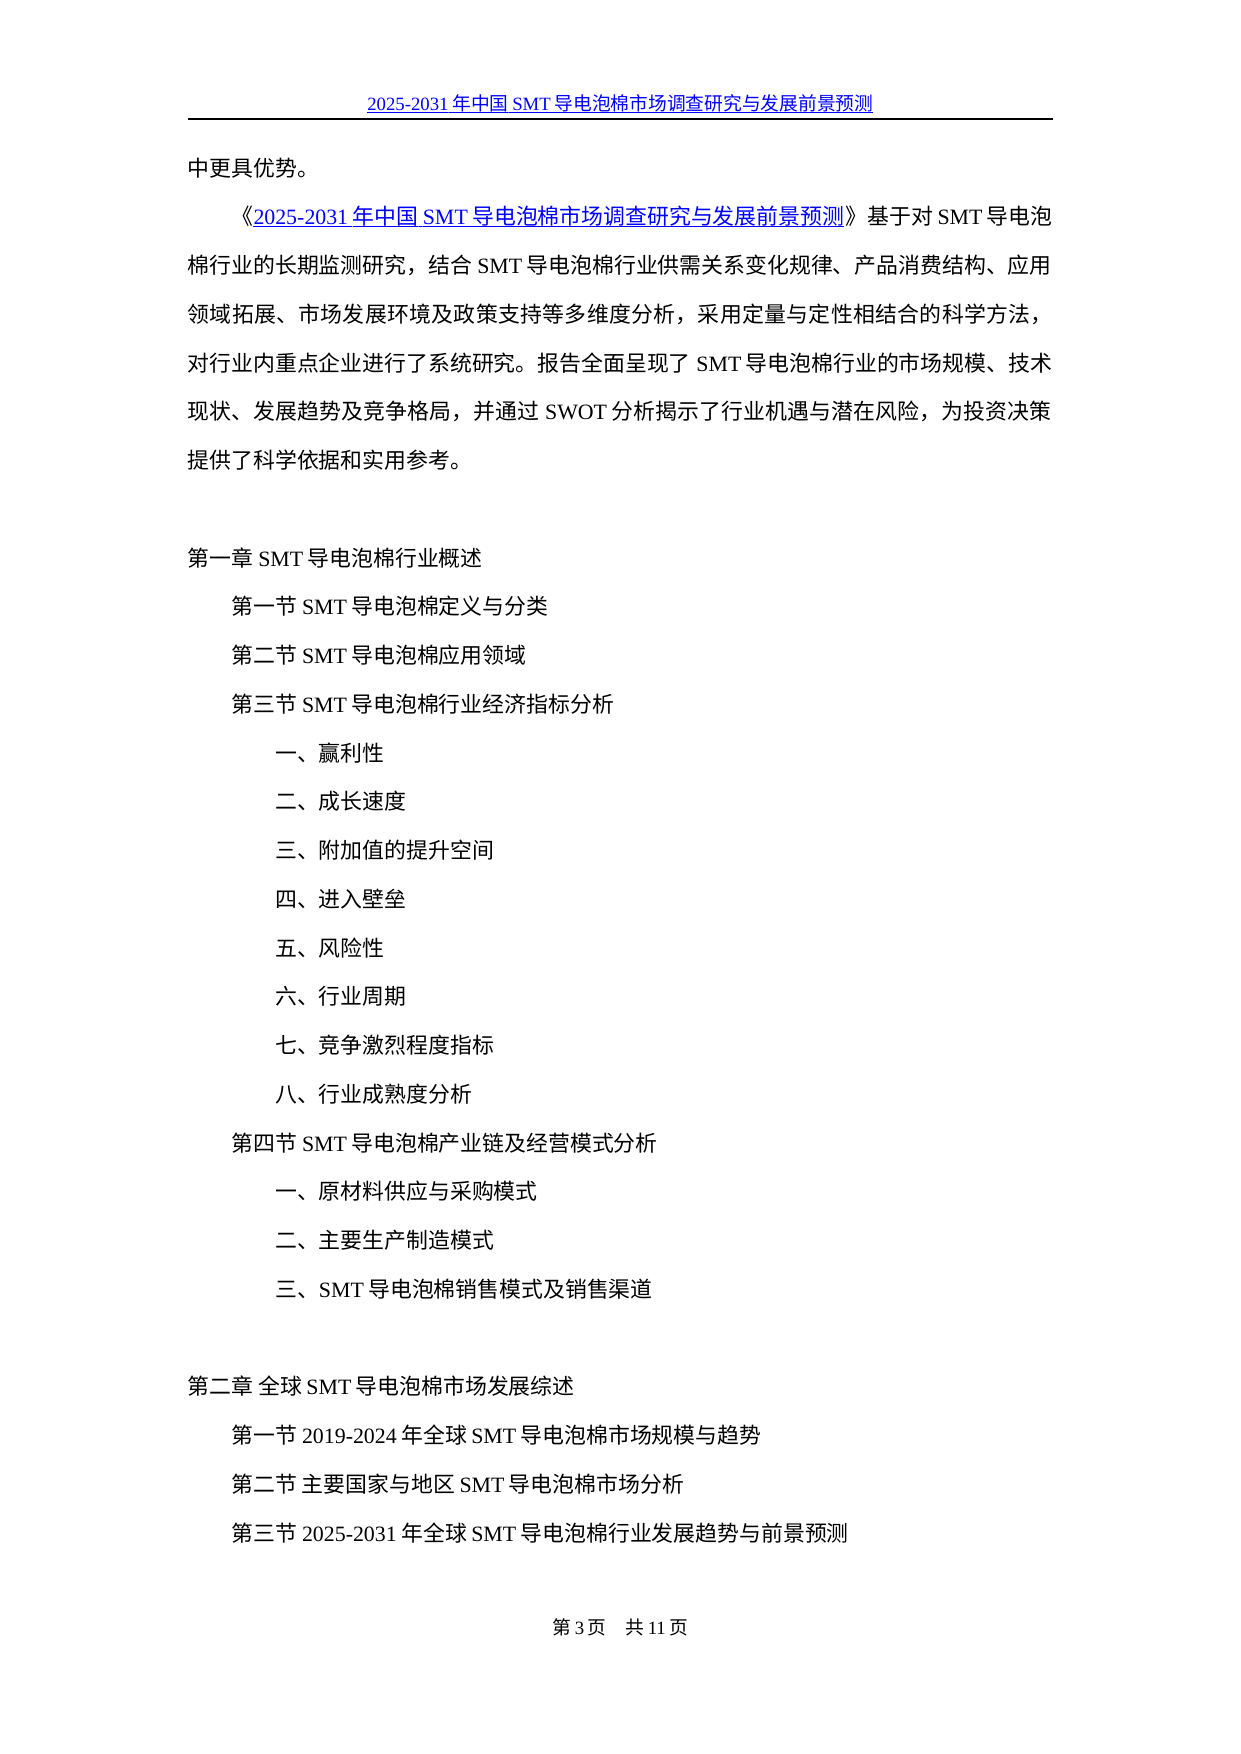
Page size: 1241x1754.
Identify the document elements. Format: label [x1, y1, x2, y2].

text [187, 150, 1053, 1548]
